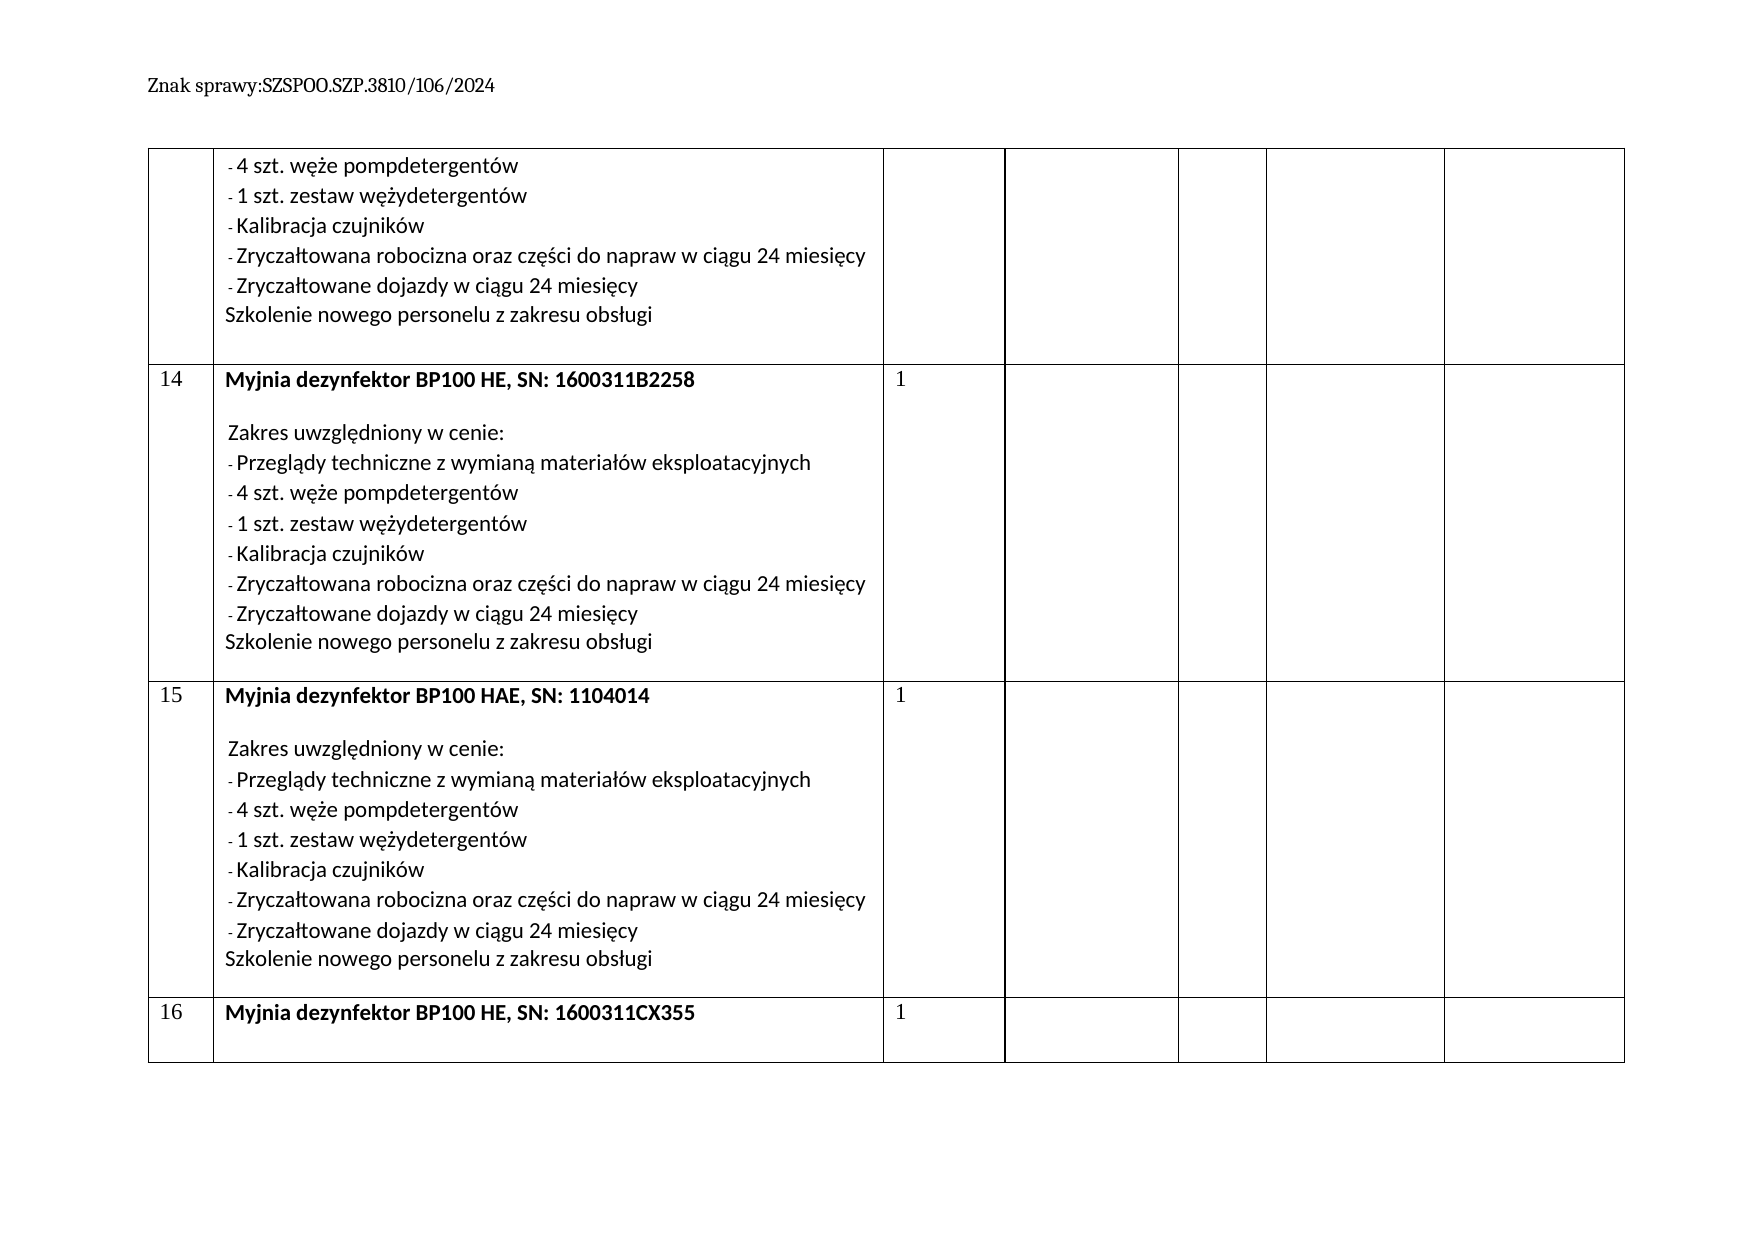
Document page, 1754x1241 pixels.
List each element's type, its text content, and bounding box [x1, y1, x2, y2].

table_cell [1179, 998, 1266, 1062]
table_cell [1006, 365, 1178, 681]
table_cell [1179, 365, 1266, 681]
table_cell [1267, 365, 1444, 681]
table_cell 15 [149, 682, 213, 997]
table_cell 13 [149, 149, 213, 364]
table_cell [1267, 149, 1444, 364]
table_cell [214, 998, 883, 1062]
table_cell 1 [884, 365, 1004, 681]
table_cell [1267, 682, 1444, 997]
table_cell 1 [884, 149, 1004, 364]
table_cell 14 [149, 365, 213, 681]
table_cell [1445, 365, 1624, 681]
table_cell 1 [884, 998, 1004, 1062]
table_cell [1006, 682, 1178, 997]
table_cell Myjnia dezynfektor BP100 HAE, SN: 1104014 Zakres uwzględniony w cenie: Przeglądy techniczne z wymianą materiałów eksploatacyjnych 4 szt. węże pompdetergentów 1 szt. zestaw wężydetergentów Kalibracja czujników Zryczałtowana robocizna oraz części do napraw w ciągu 24 miesięcy Zryczałtowane dojazdy w ciągu 24 miesięcy Szkolenie nowego personelu z zakresu obsługi [214, 682, 883, 997]
table_cell Myjnia dezynfektor BP100 HE, SN: 1600311B2258 Zakres uwzględniony w cenie: Przeglądy techniczne z wymianą materiałów eksploatacyjnych 4 szt. węże pompdetergentów 1 szt. zestaw wężydetergentów Kalibracja czujników Zryczałtowana robocizna oraz części do napraw w ciągu 24 miesięcy Zryczałtowane dojazdy w ciągu 24 miesięcy Szkolenie nowego personelu z zakresu obsługi [214, 365, 883, 681]
table_cell [1445, 682, 1624, 997]
table_cell [1179, 682, 1266, 997]
table_cell 16 [149, 998, 213, 1062]
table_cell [214, 149, 883, 364]
table_cell 1 [884, 682, 1004, 997]
table_cell [1006, 149, 1178, 364]
table_cell [1445, 998, 1624, 1062]
table_cell [1445, 149, 1624, 364]
table_cell [1267, 998, 1444, 1062]
table_cell [1006, 998, 1178, 1062]
table_cell [1179, 149, 1266, 364]
